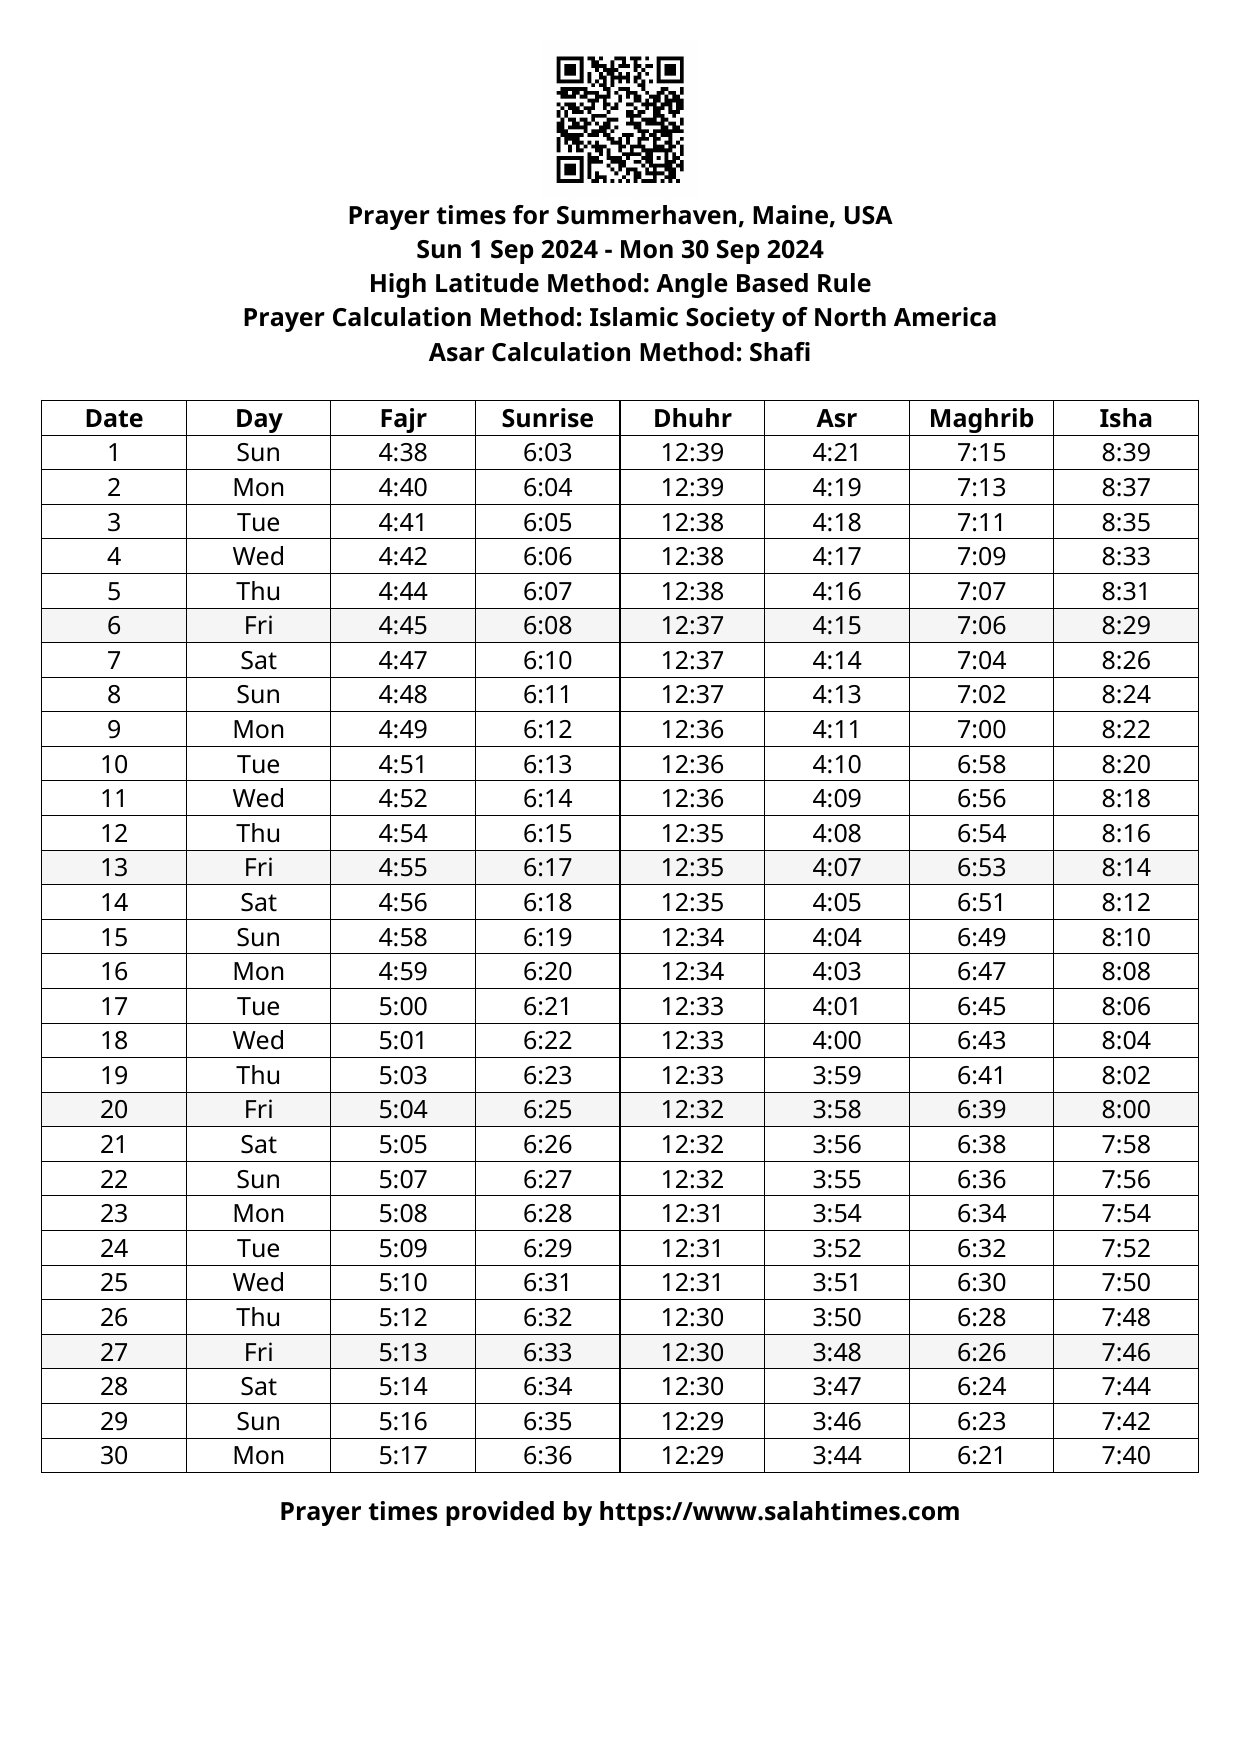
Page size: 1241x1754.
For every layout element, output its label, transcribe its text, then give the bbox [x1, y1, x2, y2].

table_cell 6:45 [910, 989, 1053, 1022]
table_cell 4:18 [765, 505, 909, 538]
table_cell Mon [187, 470, 330, 504]
table_cell 7:40 [1054, 1439, 1198, 1472]
table_cell Sat [187, 885, 330, 919]
table_cell 6:13 [476, 747, 619, 780]
table_cell 24 [42, 1231, 186, 1264]
table_cell 3:54 [765, 1196, 909, 1230]
table_cell 12:35 [621, 885, 764, 919]
table_cell 12:29 [621, 1439, 764, 1472]
table_cell 6:26 [476, 1127, 619, 1161]
table_cell Wed [187, 1024, 330, 1057]
table_cell 7:09 [910, 539, 1053, 573]
table_cell Mon [187, 712, 330, 746]
table_cell Mon [187, 1196, 330, 1230]
table_header Date [42, 401, 186, 434]
table_cell 6:06 [476, 539, 619, 573]
table_cell 9 [42, 712, 186, 746]
table_cell 4:05 [765, 885, 909, 919]
table_cell 11 [42, 781, 186, 815]
table_cell 8:37 [1054, 470, 1198, 504]
table_cell 4:09 [765, 781, 909, 815]
table_cell 6:31 [476, 1266, 619, 1299]
table_cell 6:54 [910, 816, 1053, 849]
table_cell 12:31 [621, 1266, 764, 1299]
table_cell 4:07 [765, 851, 909, 884]
table_cell 8:22 [1054, 712, 1198, 746]
table_cell 6:47 [910, 954, 1053, 988]
table_cell 5:14 [331, 1369, 475, 1403]
table_cell 15 [42, 920, 186, 953]
table_cell 5:04 [331, 1093, 475, 1126]
table_cell 12:34 [621, 920, 764, 953]
table_cell 5:05 [331, 1127, 475, 1161]
table_cell 6:04 [476, 470, 619, 504]
table_cell 14 [42, 885, 186, 919]
table_cell 7:04 [910, 643, 1053, 677]
table_cell 12:31 [621, 1196, 764, 1230]
table_cell 7:58 [1054, 1127, 1198, 1161]
table_cell Wed [187, 781, 330, 815]
table_cell 1 [42, 436, 186, 469]
table_cell 6:32 [476, 1300, 619, 1334]
table_cell 4:11 [765, 712, 909, 746]
table_cell Sun [187, 920, 330, 953]
table_cell 4:15 [765, 609, 909, 642]
table_cell 12:37 [621, 609, 764, 642]
table_cell 8:18 [1054, 781, 1198, 815]
table_cell 8 [42, 678, 186, 711]
table_cell 12:35 [621, 816, 764, 849]
table_cell 12:37 [621, 678, 764, 711]
table_cell 7:44 [1054, 1369, 1198, 1403]
table_cell 6:49 [910, 920, 1053, 953]
table_cell 4:51 [331, 747, 475, 780]
table_cell 6:28 [910, 1300, 1053, 1334]
table_cell 8:26 [1054, 643, 1198, 677]
table_cell 6 [42, 609, 186, 642]
table_cell Tue [187, 1231, 330, 1264]
table_cell 7:07 [910, 574, 1053, 607]
table_cell 8:16 [1054, 816, 1198, 849]
table_cell 6:08 [476, 609, 619, 642]
table_cell 6:05 [476, 505, 619, 538]
text Prayer Calculation Method: Islamic Society of North America [42, 300, 1198, 334]
table_cell Sun [187, 436, 330, 469]
table_cell 4:45 [331, 609, 475, 642]
table_cell Sat [187, 643, 330, 677]
table_cell 6:34 [910, 1196, 1053, 1230]
table_cell 5:03 [331, 1058, 475, 1092]
table_cell 6:41 [910, 1058, 1053, 1092]
table_header Maghrib [910, 401, 1053, 434]
table_cell 12:30 [621, 1369, 764, 1403]
table_cell 7:06 [910, 609, 1053, 642]
table_cell 23 [42, 1196, 186, 1230]
table_cell Fri [187, 609, 330, 642]
table_cell 4:47 [331, 643, 475, 677]
table_cell 7:11 [910, 505, 1053, 538]
table_cell 4:00 [765, 1024, 909, 1057]
table_cell 6:24 [910, 1369, 1053, 1403]
table_cell 4:42 [331, 539, 475, 573]
table_cell 6:17 [476, 851, 619, 884]
table_cell 6:38 [910, 1127, 1053, 1161]
table_cell 3:48 [765, 1335, 909, 1368]
table_cell Tue [187, 747, 330, 780]
table_cell 4:41 [331, 505, 475, 538]
table_cell 12:39 [621, 436, 764, 469]
table_cell 7:13 [910, 470, 1053, 504]
table_cell Fri [187, 1093, 330, 1126]
table_cell 4:13 [765, 678, 909, 711]
table_cell 3:56 [765, 1127, 909, 1161]
table_cell 4:04 [765, 920, 909, 953]
table_header Dhuhr [621, 401, 764, 434]
table_cell 20 [42, 1093, 186, 1126]
table_cell 5:10 [331, 1266, 475, 1299]
table_cell 7:52 [1054, 1231, 1198, 1264]
text Asar Calculation Method: Shafi [42, 334, 1198, 368]
table_cell 4:40 [331, 470, 475, 504]
table_cell Sat [187, 1369, 330, 1403]
table_cell 3:44 [765, 1439, 909, 1472]
table_cell 6:43 [910, 1024, 1053, 1057]
table_cell 6:58 [910, 747, 1053, 780]
table_cell 12:38 [621, 539, 764, 573]
table_cell Thu [187, 1300, 330, 1334]
table_cell 8:31 [1054, 574, 1198, 607]
table_cell 6:32 [910, 1231, 1053, 1264]
table_cell 8:20 [1054, 747, 1198, 780]
table_cell 12 [42, 816, 186, 849]
table_cell 12:33 [621, 989, 764, 1022]
table_cell 8:08 [1054, 954, 1198, 988]
table_cell 12:32 [621, 1093, 764, 1126]
table_cell 5:09 [331, 1231, 475, 1264]
table_cell 12:36 [621, 747, 764, 780]
table_cell 4:21 [765, 436, 909, 469]
table_cell 6:18 [476, 885, 619, 919]
table_cell 8:10 [1054, 920, 1198, 953]
picture [542, 41, 699, 198]
table_cell 6:34 [476, 1369, 619, 1403]
table_cell 12:39 [621, 470, 764, 504]
table_cell Thu [187, 816, 330, 849]
table_cell 4:03 [765, 954, 909, 988]
table_cell 5:08 [331, 1196, 475, 1230]
table_cell 6:19 [476, 920, 619, 953]
table_cell 12:33 [621, 1058, 764, 1092]
table_cell 7:46 [1054, 1335, 1198, 1368]
table_cell 4:59 [331, 954, 475, 988]
table_cell 8:35 [1054, 505, 1198, 538]
table_cell 6:03 [476, 436, 619, 469]
table_cell 12:30 [621, 1335, 764, 1368]
table_header Fajr [331, 401, 475, 434]
text Prayer times for Summerhaven, Maine, USA [42, 198, 1198, 232]
table_cell Fri [187, 851, 330, 884]
table_cell 4:48 [331, 678, 475, 711]
table_cell 6:28 [476, 1196, 619, 1230]
table_cell 12:29 [621, 1404, 764, 1437]
table_cell 6:12 [476, 712, 619, 746]
table_cell 4:52 [331, 781, 475, 815]
table_cell 6:22 [476, 1024, 619, 1057]
table_header Asr [765, 401, 909, 434]
table_cell 6:36 [476, 1439, 619, 1472]
table_cell 6:21 [910, 1439, 1053, 1472]
table_cell 7:48 [1054, 1300, 1198, 1334]
table_cell 21 [42, 1127, 186, 1161]
table_cell 8:29 [1054, 609, 1198, 642]
table_cell 5 [42, 574, 186, 607]
table_cell 6:26 [910, 1335, 1053, 1368]
table_cell 3:50 [765, 1300, 909, 1334]
table_cell 3:46 [765, 1404, 909, 1437]
table_cell 6:23 [476, 1058, 619, 1092]
table_cell 4:58 [331, 920, 475, 953]
table_cell 6:21 [476, 989, 619, 1022]
table_cell 29 [42, 1404, 186, 1437]
table_cell 12:32 [621, 1162, 764, 1195]
table_cell 7:50 [1054, 1266, 1198, 1299]
table_cell 17 [42, 989, 186, 1022]
table_cell 3:59 [765, 1058, 909, 1092]
table_cell 8:24 [1054, 678, 1198, 711]
table_cell 4:10 [765, 747, 909, 780]
table_cell 7:02 [910, 678, 1053, 711]
table_cell 12:36 [621, 712, 764, 746]
table_cell 6:14 [476, 781, 619, 815]
table_cell 6:10 [476, 643, 619, 677]
table_cell 6:36 [910, 1162, 1053, 1195]
table_cell 12:35 [621, 851, 764, 884]
table_cell 4:14 [765, 643, 909, 677]
table_cell 7:15 [910, 436, 1053, 469]
table_cell 6:39 [910, 1093, 1053, 1126]
table_header Sunrise [476, 401, 619, 434]
table_cell 8:06 [1054, 989, 1198, 1022]
table_cell 3:52 [765, 1231, 909, 1264]
table_cell 10 [42, 747, 186, 780]
table_cell 6:15 [476, 816, 619, 849]
table_cell 12:30 [621, 1300, 764, 1334]
table_cell 25 [42, 1266, 186, 1299]
table_cell 3:47 [765, 1369, 909, 1403]
table_cell Mon [187, 1439, 330, 1472]
table_cell 6:30 [910, 1266, 1053, 1299]
table_cell 6:53 [910, 851, 1053, 884]
table_cell 28 [42, 1369, 186, 1403]
table_cell 4:54 [331, 816, 475, 849]
table_cell 5:17 [331, 1439, 475, 1472]
table_cell 12:33 [621, 1024, 764, 1057]
table_cell 6:51 [910, 885, 1053, 919]
table_cell 5:07 [331, 1162, 475, 1195]
table_cell 8:33 [1054, 539, 1198, 573]
table_cell 4:01 [765, 989, 909, 1022]
text Sun 1 Sep 2024 - Mon 30 Sep 2024 [42, 232, 1198, 266]
table_cell 3:58 [765, 1093, 909, 1126]
table_cell Fri [187, 1335, 330, 1368]
table_cell 5:12 [331, 1300, 475, 1334]
table_cell 12:31 [621, 1231, 764, 1264]
table_cell Thu [187, 1058, 330, 1092]
table_cell Tue [187, 989, 330, 1022]
table_cell 13 [42, 851, 186, 884]
table_cell 12:37 [621, 643, 764, 677]
table_cell Sun [187, 1162, 330, 1195]
table_header Day [187, 401, 330, 434]
table_cell 8:04 [1054, 1024, 1198, 1057]
table_cell 5:01 [331, 1024, 475, 1057]
table_cell 22 [42, 1162, 186, 1195]
table_cell 4:44 [331, 574, 475, 607]
table_cell 26 [42, 1300, 186, 1334]
table_cell Wed [187, 539, 330, 573]
table_cell 5:16 [331, 1404, 475, 1437]
table_cell 30 [42, 1439, 186, 1472]
text Prayer times provided by https://www.salahtimes.com [42, 1494, 1198, 1528]
table_cell 2 [42, 470, 186, 504]
table_cell 6:11 [476, 678, 619, 711]
table_cell 6:25 [476, 1093, 619, 1126]
table_cell 3 [42, 505, 186, 538]
table_cell 12:38 [621, 505, 764, 538]
table_cell 3:55 [765, 1162, 909, 1195]
table_cell 7:54 [1054, 1196, 1198, 1230]
table_cell 8:12 [1054, 885, 1198, 919]
table_cell 4:49 [331, 712, 475, 746]
table_cell 12:36 [621, 781, 764, 815]
table_cell Wed [187, 1266, 330, 1299]
table_cell 4:56 [331, 885, 475, 919]
table_cell 6:33 [476, 1335, 619, 1368]
table_cell 6:35 [476, 1404, 619, 1437]
table_cell 3:51 [765, 1266, 909, 1299]
table_cell 8:00 [1054, 1093, 1198, 1126]
table_cell 7:42 [1054, 1404, 1198, 1437]
table_cell 8:02 [1054, 1058, 1198, 1092]
table_cell 6:27 [476, 1162, 619, 1195]
table_cell 27 [42, 1335, 186, 1368]
table_cell 6:29 [476, 1231, 619, 1264]
table_cell 12:34 [621, 954, 764, 988]
table_cell 4:08 [765, 816, 909, 849]
table_cell 7:00 [910, 712, 1053, 746]
table_cell 5:00 [331, 989, 475, 1022]
table_cell 5:13 [331, 1335, 475, 1368]
table_cell 7:56 [1054, 1162, 1198, 1195]
table_cell Sun [187, 1404, 330, 1437]
table_cell Tue [187, 505, 330, 538]
table_cell 6:20 [476, 954, 619, 988]
text High Latitude Method: Angle Based Rule [42, 266, 1198, 300]
table_cell 7 [42, 643, 186, 677]
table_cell 4:17 [765, 539, 909, 573]
table_cell 4 [42, 539, 186, 573]
table_header Isha [1054, 401, 1198, 434]
table_cell 6:07 [476, 574, 619, 607]
table_cell 4:55 [331, 851, 475, 884]
table_cell Thu [187, 574, 330, 607]
table_cell Mon [187, 954, 330, 988]
table_cell Sat [187, 1127, 330, 1161]
table_cell 6:23 [910, 1404, 1053, 1437]
table_cell 4:16 [765, 574, 909, 607]
table_cell 16 [42, 954, 186, 988]
table_cell 6:56 [910, 781, 1053, 815]
table_cell 4:19 [765, 470, 909, 504]
table_cell 4:38 [331, 436, 475, 469]
table_cell 12:38 [621, 574, 764, 607]
table_cell 19 [42, 1058, 186, 1092]
table_cell 12:32 [621, 1127, 764, 1161]
table_cell 8:39 [1054, 436, 1198, 469]
table_cell 18 [42, 1024, 186, 1057]
table_cell Sun [187, 678, 330, 711]
table_cell 8:14 [1054, 851, 1198, 884]
